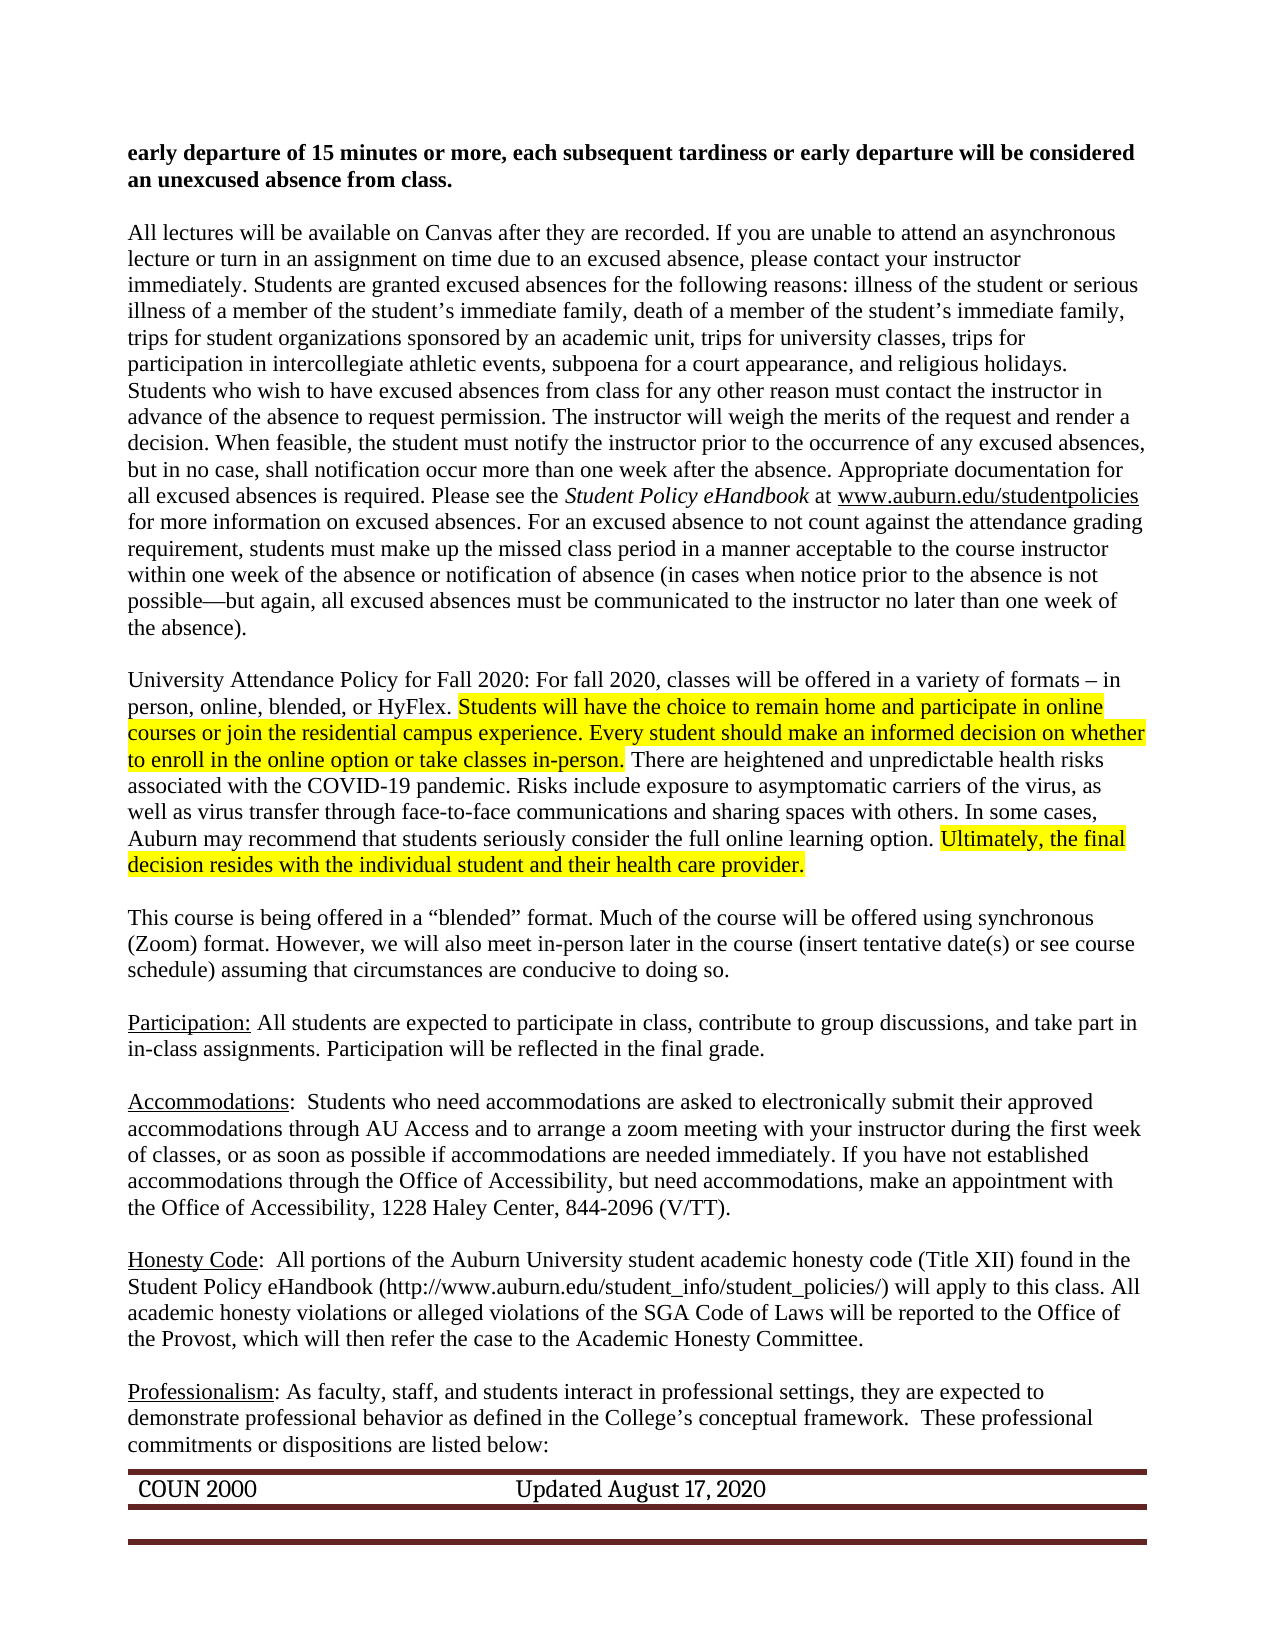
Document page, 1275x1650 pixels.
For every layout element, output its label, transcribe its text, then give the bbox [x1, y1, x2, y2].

text University Attendance Policy for Fall 2020: For fall 2020, classes will be offered in a variety of formats – in person, online, blended, or HyFlex. Students will have the choice to remain home and participate in online courses or join the residential campus experience. Every student should make an informed decision on whether to enroll in the online option or take classes in-person. There are heightened and unpredictable health risks associated with the COVID-19 pandemic. Risks include exposure to asymptomatic carriers of the virus, as well as virus transfer through face-to-face communications and sharing spaces with others. In some cases, Auburn may recommend that students seriously consider the full online learning option. Ultimately, the final decision resides with the individual student and their health care provider. [127, 667, 1147, 877]
text Participation: All students are expected to participate in class, contribute to group discussions, and take part in in-class assignments. Participation will be reflected in the final grade. [127, 1009, 1147, 1062]
text Professionalism: As faculty, staff, and students interact in professional settings, they are expected to demonstrate professional behavior as defined in the College’s conceptual framework. These professional commitments or dispositions are listed below: [127, 1378, 1147, 1457]
text Accommodations: Students who need accommodations are asked to electronically submit their approved accommodations through AU Access and to arrange a zoom meeting with your instructor during the first week of classes, or as soon as possible if accommodations are needed immediately. If you have not established accommodations through the Office of Accessibility, but need accommodations, make an appointment with the Office of Accessibility, 1228 Haley Center, 844-2096 (V/TT). [127, 1088, 1147, 1220]
text Honesty Code: All portions of the Auburn University student academic honesty code (Title XII) found in the Student Policy eHandbook (http://www.auburn.edu/student_info/student_policies/) will apply to this class. All academic honesty violations or alleged violations of the SGA Code of Laws will be reported to the Office of the Provost, which will then refer the case to the Academic Honesty Committee. [127, 1246, 1147, 1352]
text This course is being offered in a “blended” format. Much of the course will be offered using synchronous (Zoom) format. However, we will also meet in-person later in the course (insert tentative date(s) or see course schedule) assuming that circumstances are conducive to doing so. [127, 904, 1147, 983]
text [127, 139, 1147, 192]
text All lectures will be available on Canvas after they are recorded. If you are unable to attend an asynchronous lecture or turn in an assignment on time due to an excused absence, please contact your instructor immediately. Students are granted excused absences for the following reasons: illness of the student or serious illness of a member of the student’s immediate family, death of a member of the student’s immediate family, trips for student organizations sponsored by an academic unit, trips for university classes, trips for participation in intercollegiate athletic events, subpoena for a court appearance, and religious holidays. Students who wish to have excused absences from class for any other reason must contact the instructor in advance of the absence to request permission. The instructor will weigh the merits of the request and render a decision. When feasible, the student must notify the instructor prior to the occurrence of any excused absences, but in no case, shall notification occur more than one week after the absence. Appropriate documentation for all excused absences is required. Please see the Student Policy eHandbook at www.auburn.edu/studentpolicies for more information on excused absences. For an excused absence to not count against the attendance grading requirement, students must make up the missed class period in a manner acceptable to the course instructor within one week of the absence or notification of absence (in cases when notice prior to the absence is not possible—but again, all excused absences must be communicated to the instructor no later than one week of the absence). [127, 218, 1147, 640]
